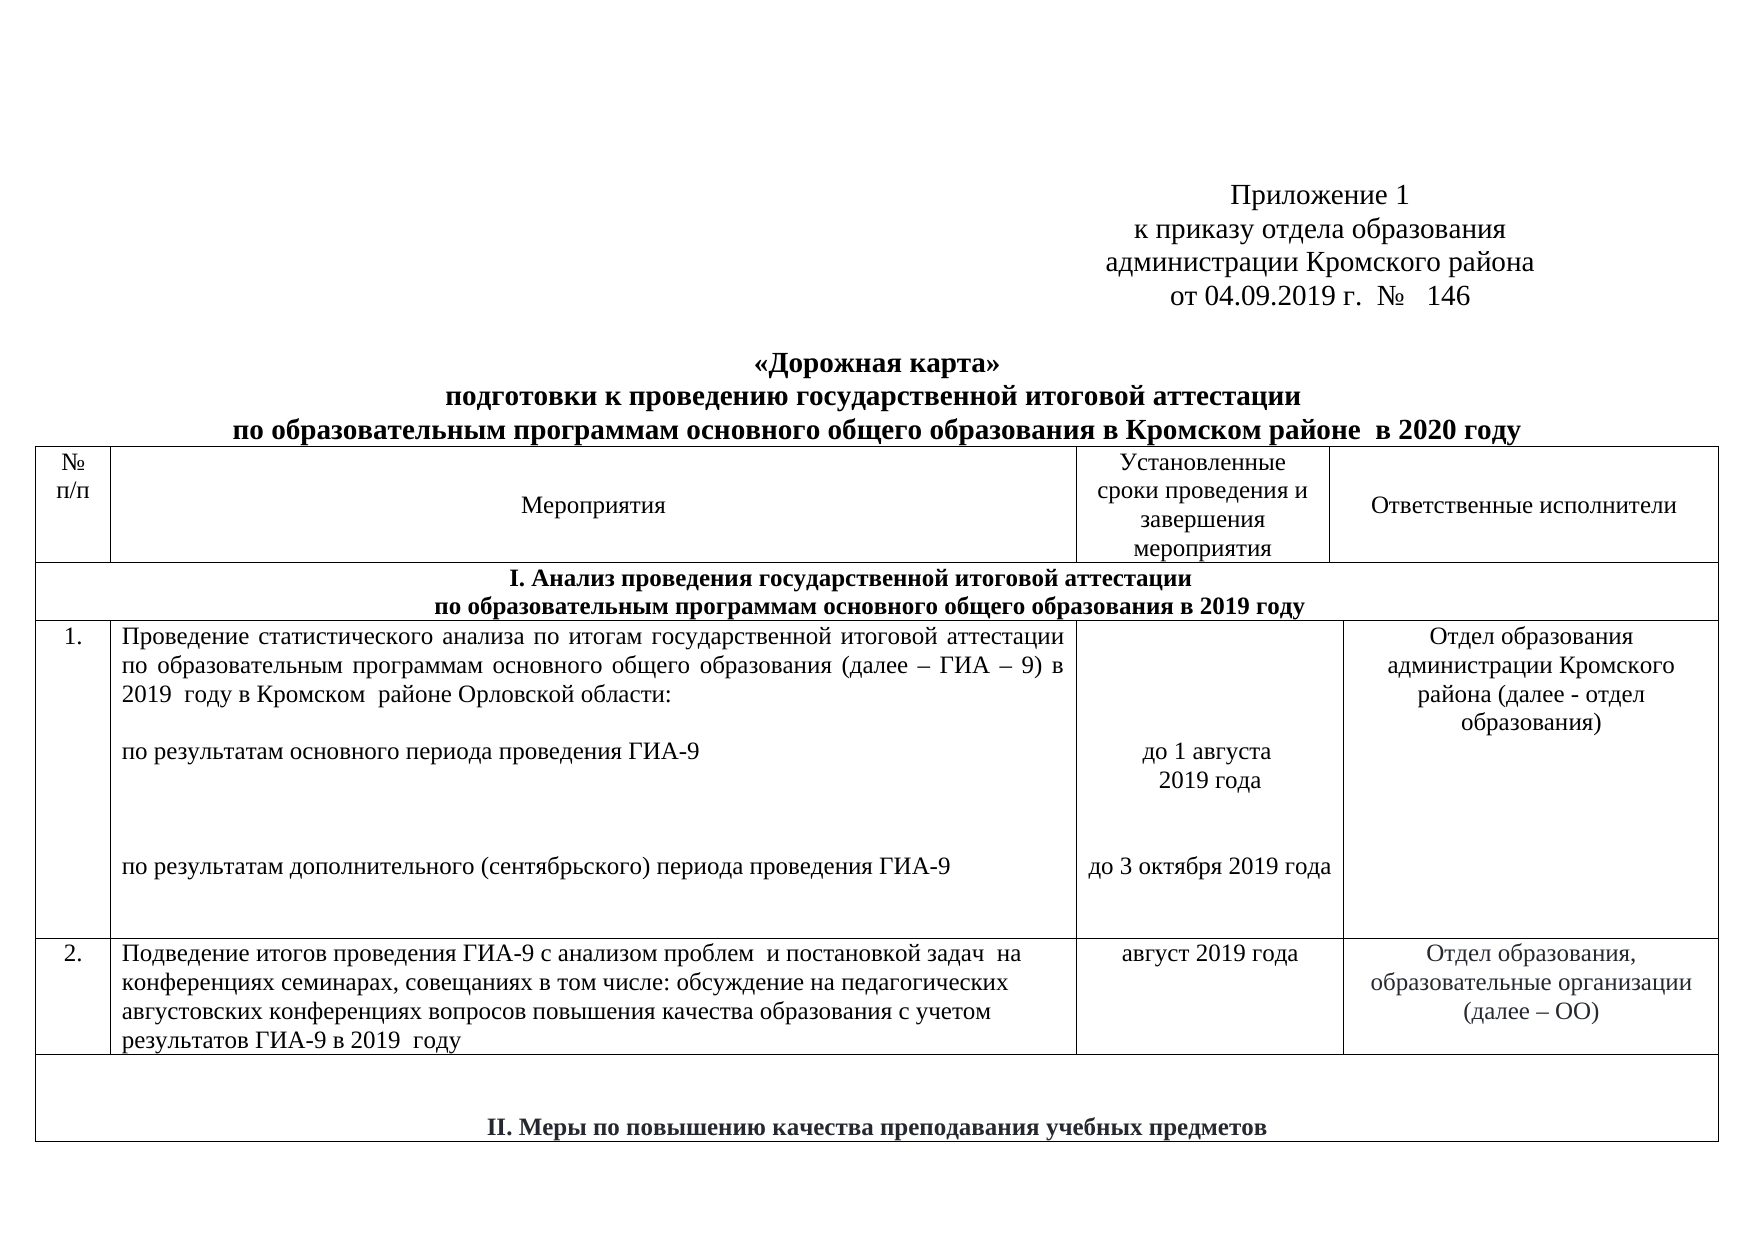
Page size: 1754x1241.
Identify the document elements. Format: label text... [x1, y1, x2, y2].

table_cell II. Меры по повышению качества преподавания учебных предметов [36, 1055, 1718, 1141]
text администрации Кромского района [1004, 244, 1636, 278]
table_cell Проведение статистического анализа по итогам государственной итоговой аттестации по образовательным программам основного общего образования (далее – ГИА – 9) в 2019 году в Кромском районе Орловской области: по результатам основного периода проведения ГИА-9 по результатам дополнительного (сентябрьского) периода проведения ГИА-9 [111, 621, 1076, 937]
table_cell Подведение итогов проведения ГИА-9 с анализом проблем и постановкой задач на конференциях семинарах, совещаниях в том числе: обсуждение на педагогических августовских конференциях вопросов повышения качества образования с учетом результатов ГИА-9 в 2019 году [111, 939, 1076, 1053]
table_header Ответственные исполнители [1330, 447, 1718, 562]
table_cell август 2019 года [1077, 939, 1343, 1053]
table_cell I. Анализ проведения государственной итоговой аттестации по образовательным программам основного общего образования в 2019 году [36, 563, 1718, 620]
table_cell Отдел образования администрации Кромского района (далее - отдел образования) [1344, 621, 1718, 937]
table_cell 2. [36, 939, 110, 1053]
text к приказу отдела образования [1004, 211, 1636, 244]
text Приложение 1 [1004, 177, 1636, 211]
table_header Установленные сроки проведения и завершения мероприятия [1077, 447, 1329, 562]
text «Дорожная карта» [118, 345, 1636, 378]
table_header Мероприятия [111, 447, 1076, 562]
text от 04.09.2019 г. № 146 [1004, 278, 1636, 311]
table_header № п/п [36, 447, 110, 562]
table_cell 1. [36, 621, 110, 937]
table_cell до 1 августа 2019 года до 3 октября 2019 года [1077, 621, 1343, 937]
text подготовки к проведению государственной итоговой аттестации по образовательным программам основного общего образования в Кромском районе в 2020 году [118, 378, 1636, 446]
table_cell Отдел образования, образовательные организации (далее – ОО) [1344, 939, 1718, 1053]
